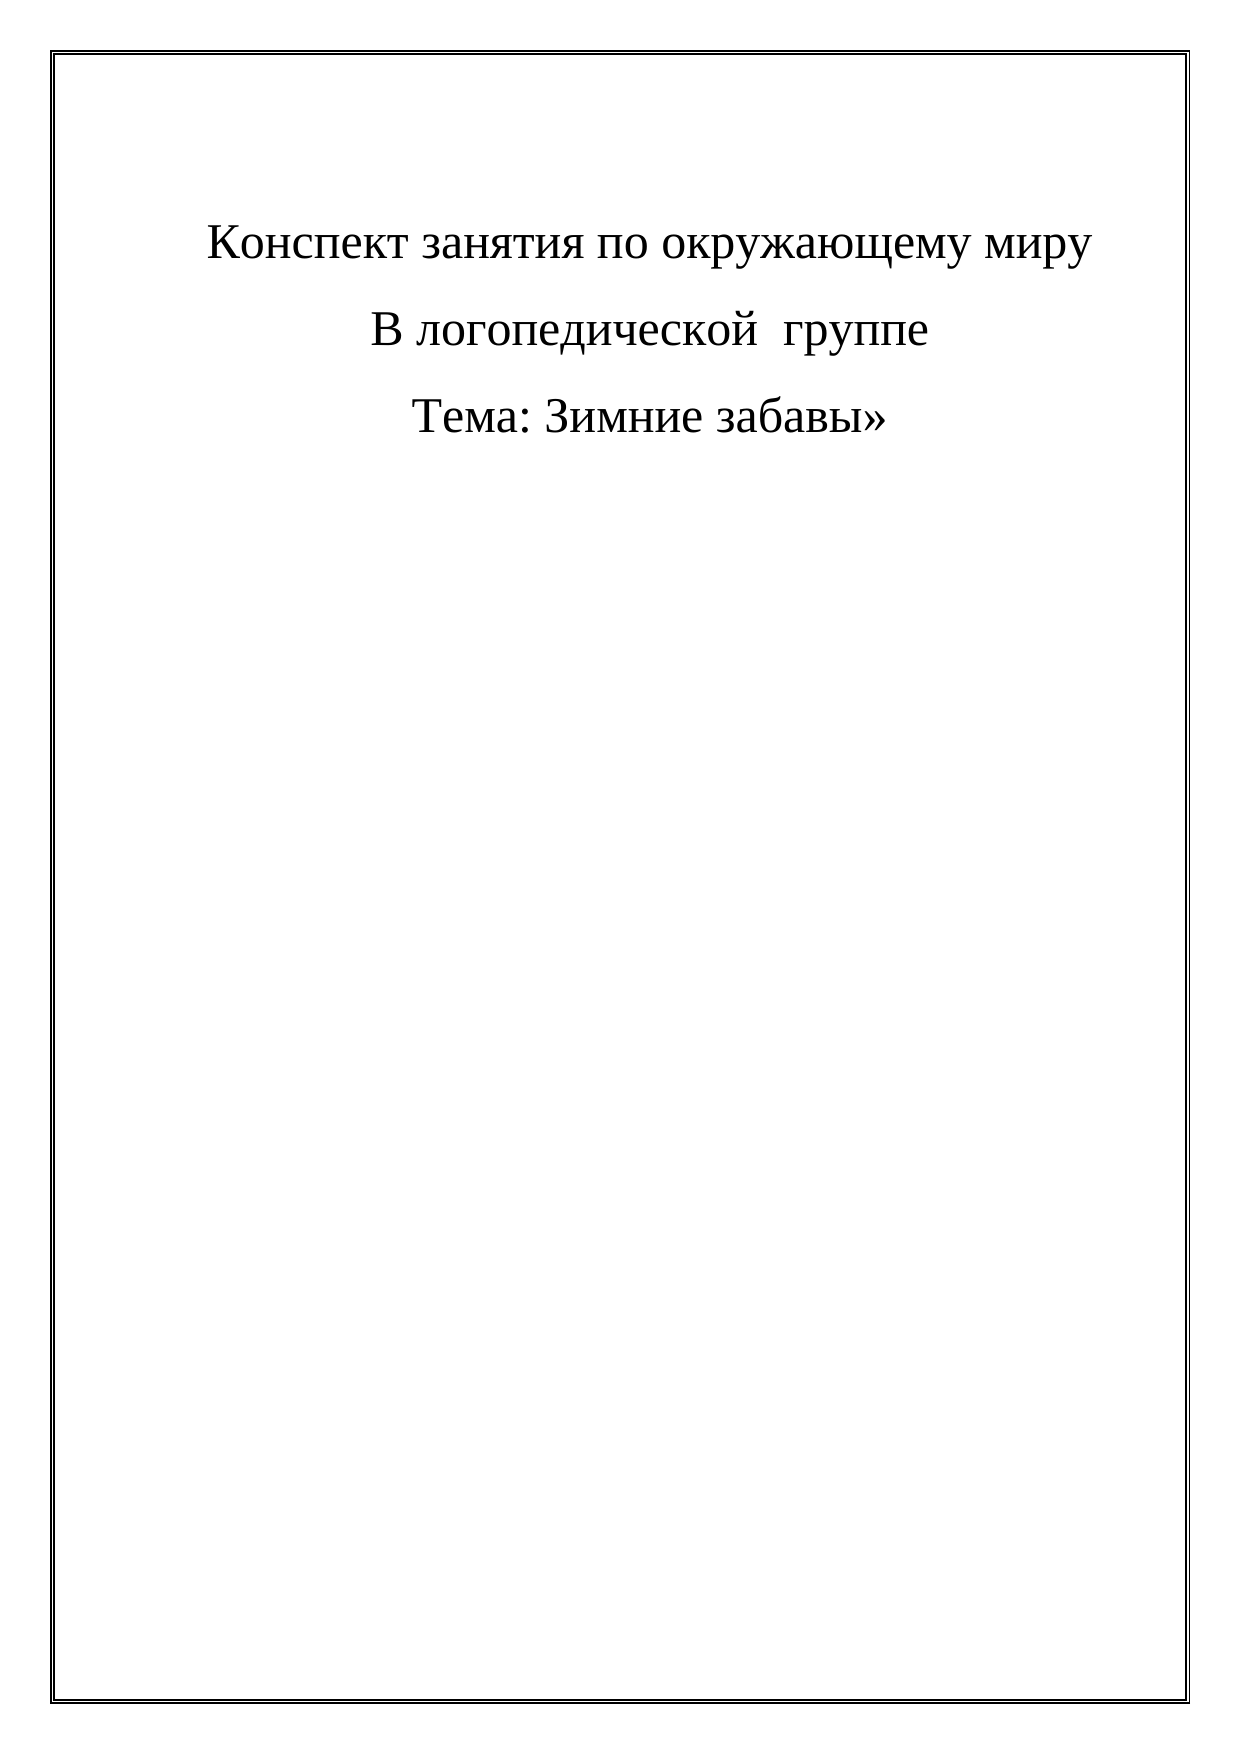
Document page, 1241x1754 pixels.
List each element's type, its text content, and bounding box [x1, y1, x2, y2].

text Конспект занятия по окружающему миру [148, 212, 1152, 270]
text В логопедической группе [148, 299, 1152, 357]
text Тема: Зимние забавы» [148, 386, 1152, 443]
